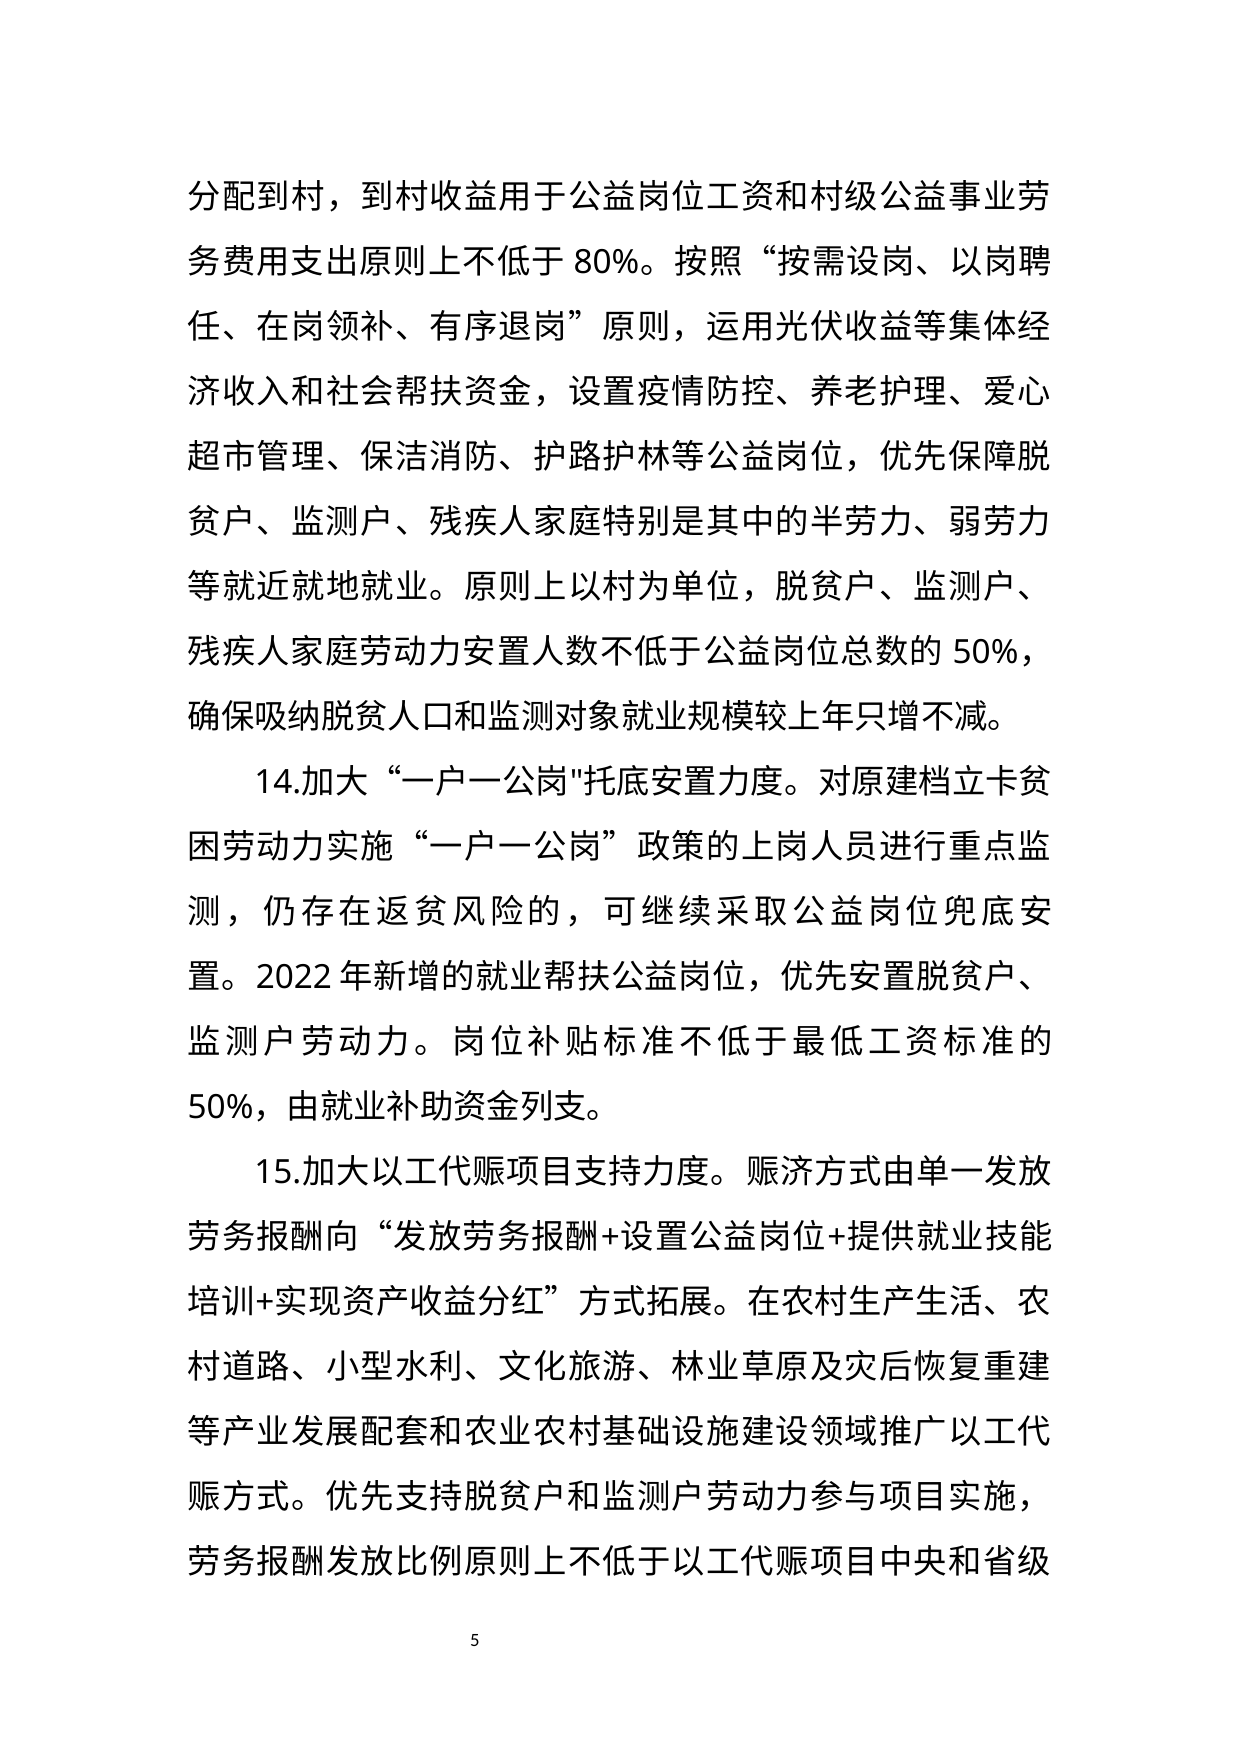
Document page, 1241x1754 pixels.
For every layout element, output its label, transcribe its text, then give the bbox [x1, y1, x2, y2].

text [187, 1137, 1053, 1592]
text 14.加大“一户一公岗"托底安置力度。对原建档立卡贫困劳动力实施“一户一公岗”政策的上岗人员进行重点监测，仍存在返贫风险的，可继续采取公益岗位兜底安置。2022年新增的就业帮扶公益岗位，优先安置脱贫户、监测户劳动力。岗位补贴标准不低于最低工资标准的50%，由就业补助资金列支。 [187, 747, 1053, 1137]
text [187, 162, 1053, 747]
